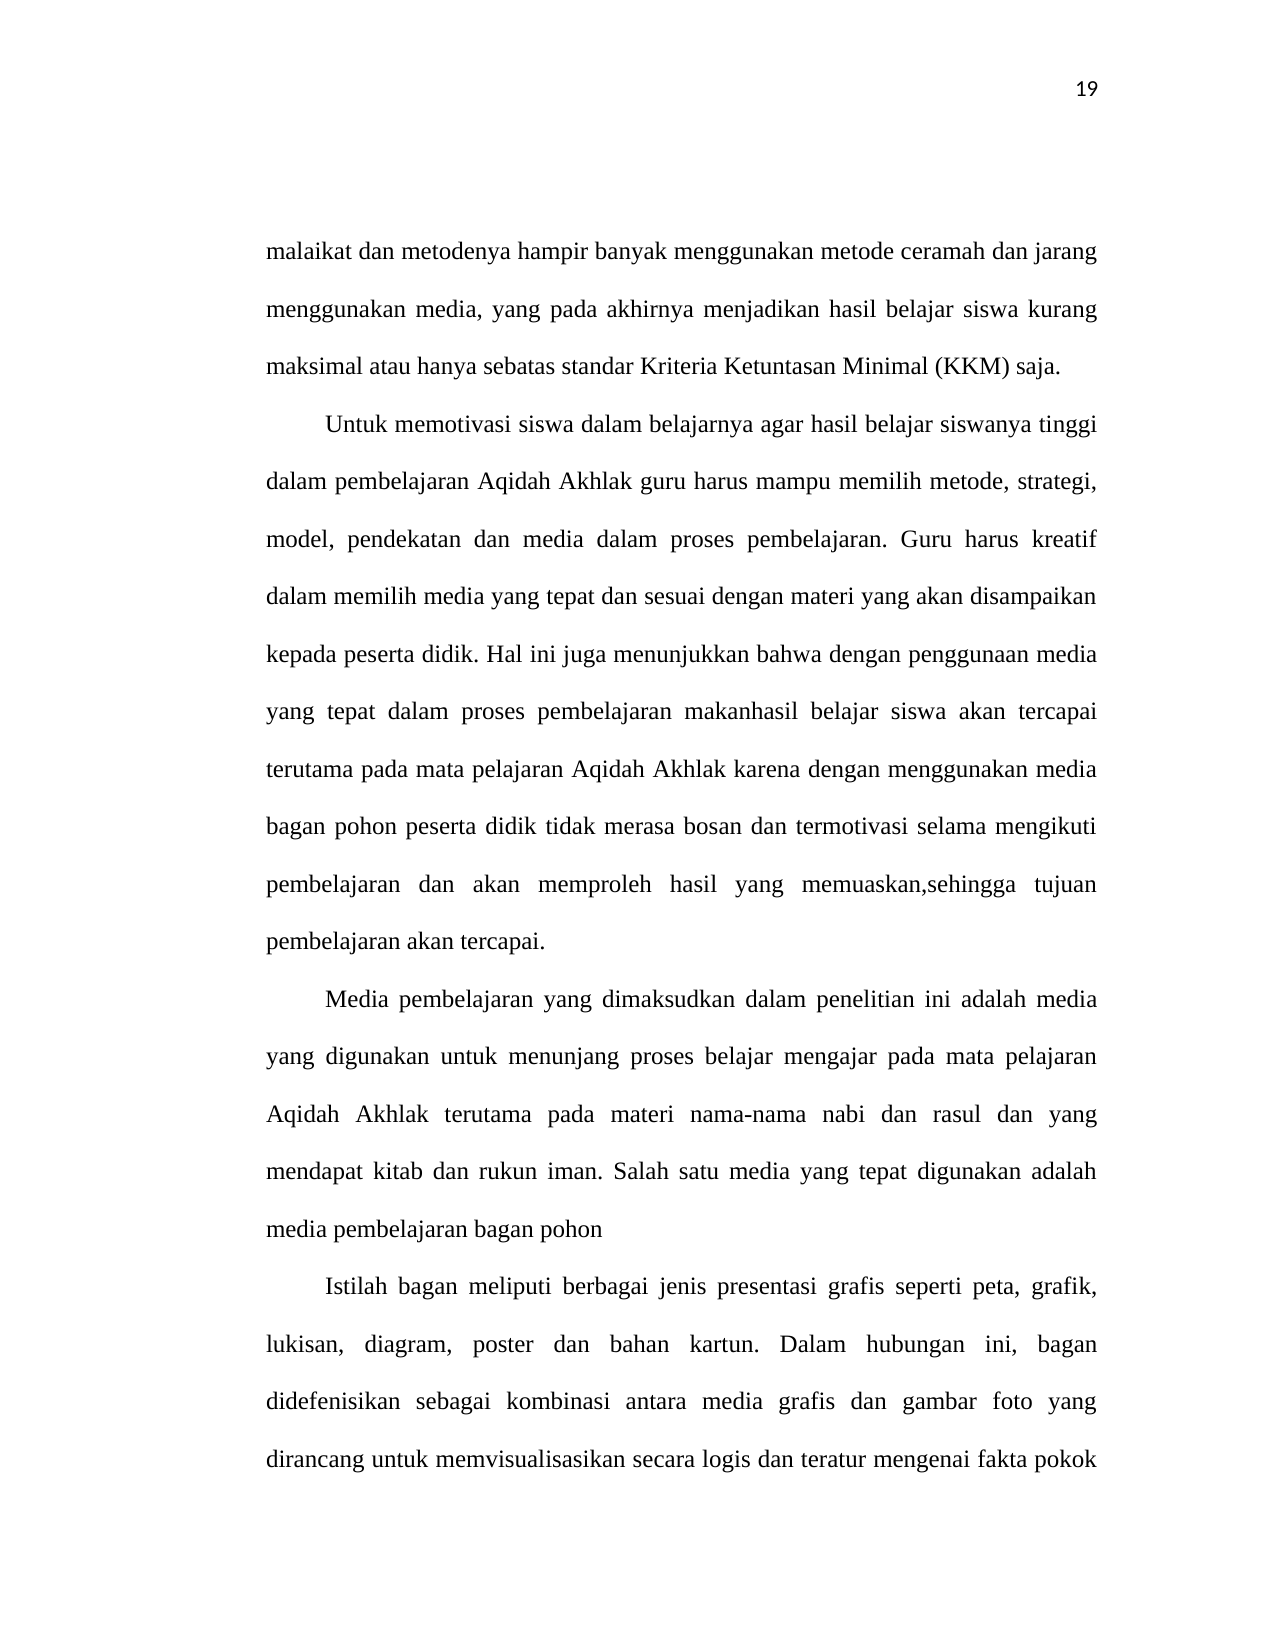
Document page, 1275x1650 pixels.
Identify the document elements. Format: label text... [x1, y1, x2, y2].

text Media pembelajaran yang dimaksudkan dalam penelitian ini adalah media yang digunakan untuk menunjang proses belajar mengajar pada mata pelajaran Aqidah Akhlak terutama pada materi nama-nama nabi dan rasul dan yang mendapat kitab dan rukun iman. Salah satu media yang tepat digunakan adalah media pembelajaran bagan pohon [266, 984, 1098, 1242]
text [266, 236, 1098, 380]
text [266, 1271, 1098, 1472]
text Untuk memotivasi siswa dalam belajarnya agar hasil belajar siswanya tinggi dalam pembelajaran Aqidah Akhlak guru harus mampu memilih metode, strategi, model, pendekatan dan media dalam proses pembelajaran. Guru harus kreatif dalam memilih media yang tepat dan sesuai dengan materi yang akan disampaikan kepada peserta didik. Hal ini juga menunjukkan bahwa dengan penggunaan media yang tepat dalam proses pembelajaran makanhasil belajar siswa akan tercapai terutama pada mata pelajaran Aqidah Akhlak karena dengan menggunakan media bagan pohon peserta didik tidak merasa bosan dan termotivasi selama mengikuti pembelajaran dan akan memproleh hasil yang memuaskan,sehingga tujuan pembelajaran akan tercapai. [266, 409, 1098, 955]
